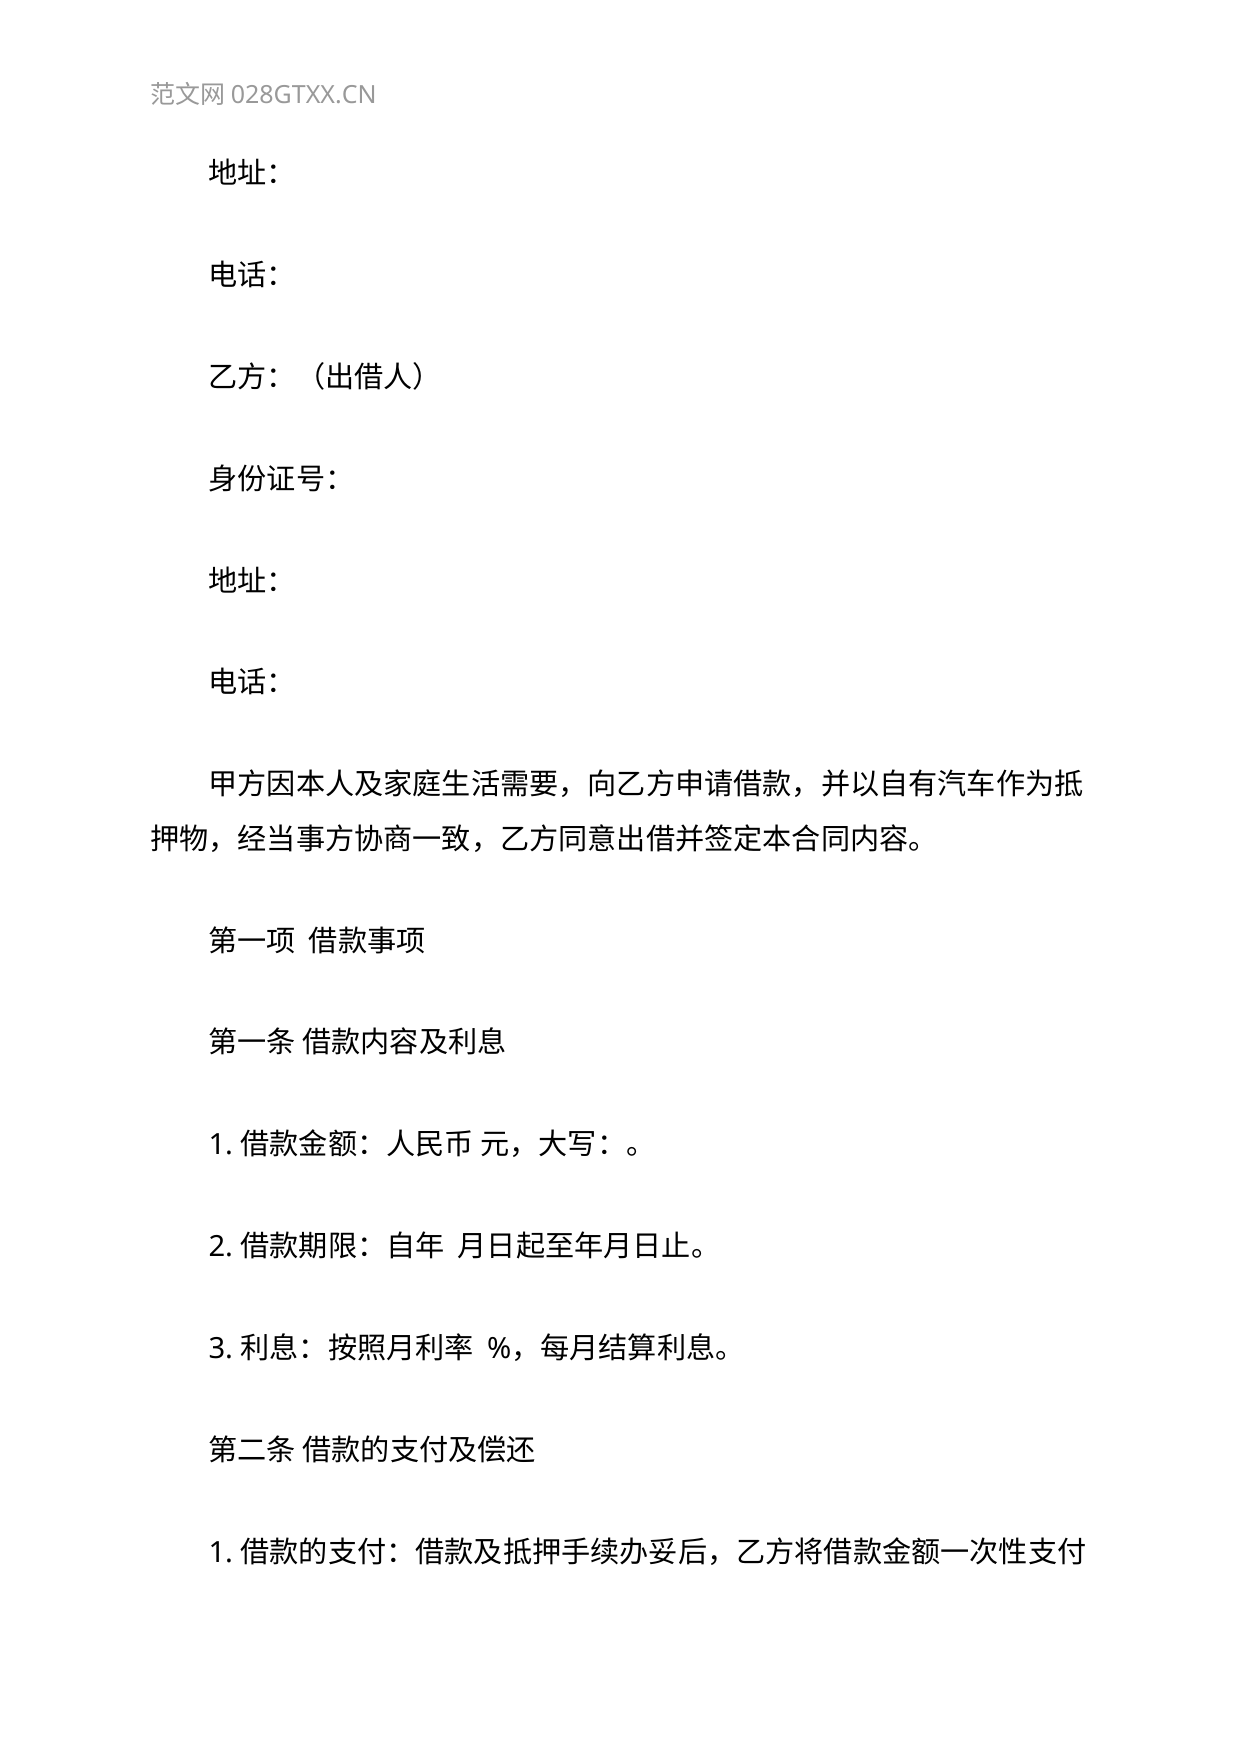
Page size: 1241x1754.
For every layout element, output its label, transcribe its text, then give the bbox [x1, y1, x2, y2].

text 电话： [150, 252, 1090, 294]
text 第二条 借款的支付及偿还 [150, 1427, 1090, 1469]
text 地址： [150, 557, 1090, 599]
text 1. 借款金额：人民币 元，大写：。 [150, 1121, 1090, 1163]
text 乙方：（出借人） [150, 353, 1090, 396]
text 甲方因本人及家庭生活需要，向乙方申请借款，并以自有汽车作为抵押物，经当事方协商一致，乙方同意出借并签定本合同内容。 [150, 761, 1090, 858]
text 第一条 借款内容及利息 [150, 1019, 1090, 1061]
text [150, 1528, 1090, 1571]
text 身份证号： [150, 455, 1090, 498]
text 2. 借款期限：自年 月日起至年月日止。 [150, 1223, 1090, 1265]
text 第一项 借款事项 [150, 917, 1090, 959]
text 3. 利息：按照月利率 %，每月结算利息。 [150, 1325, 1090, 1367]
text 地址： [150, 150, 1090, 192]
text 电话： [150, 659, 1090, 701]
